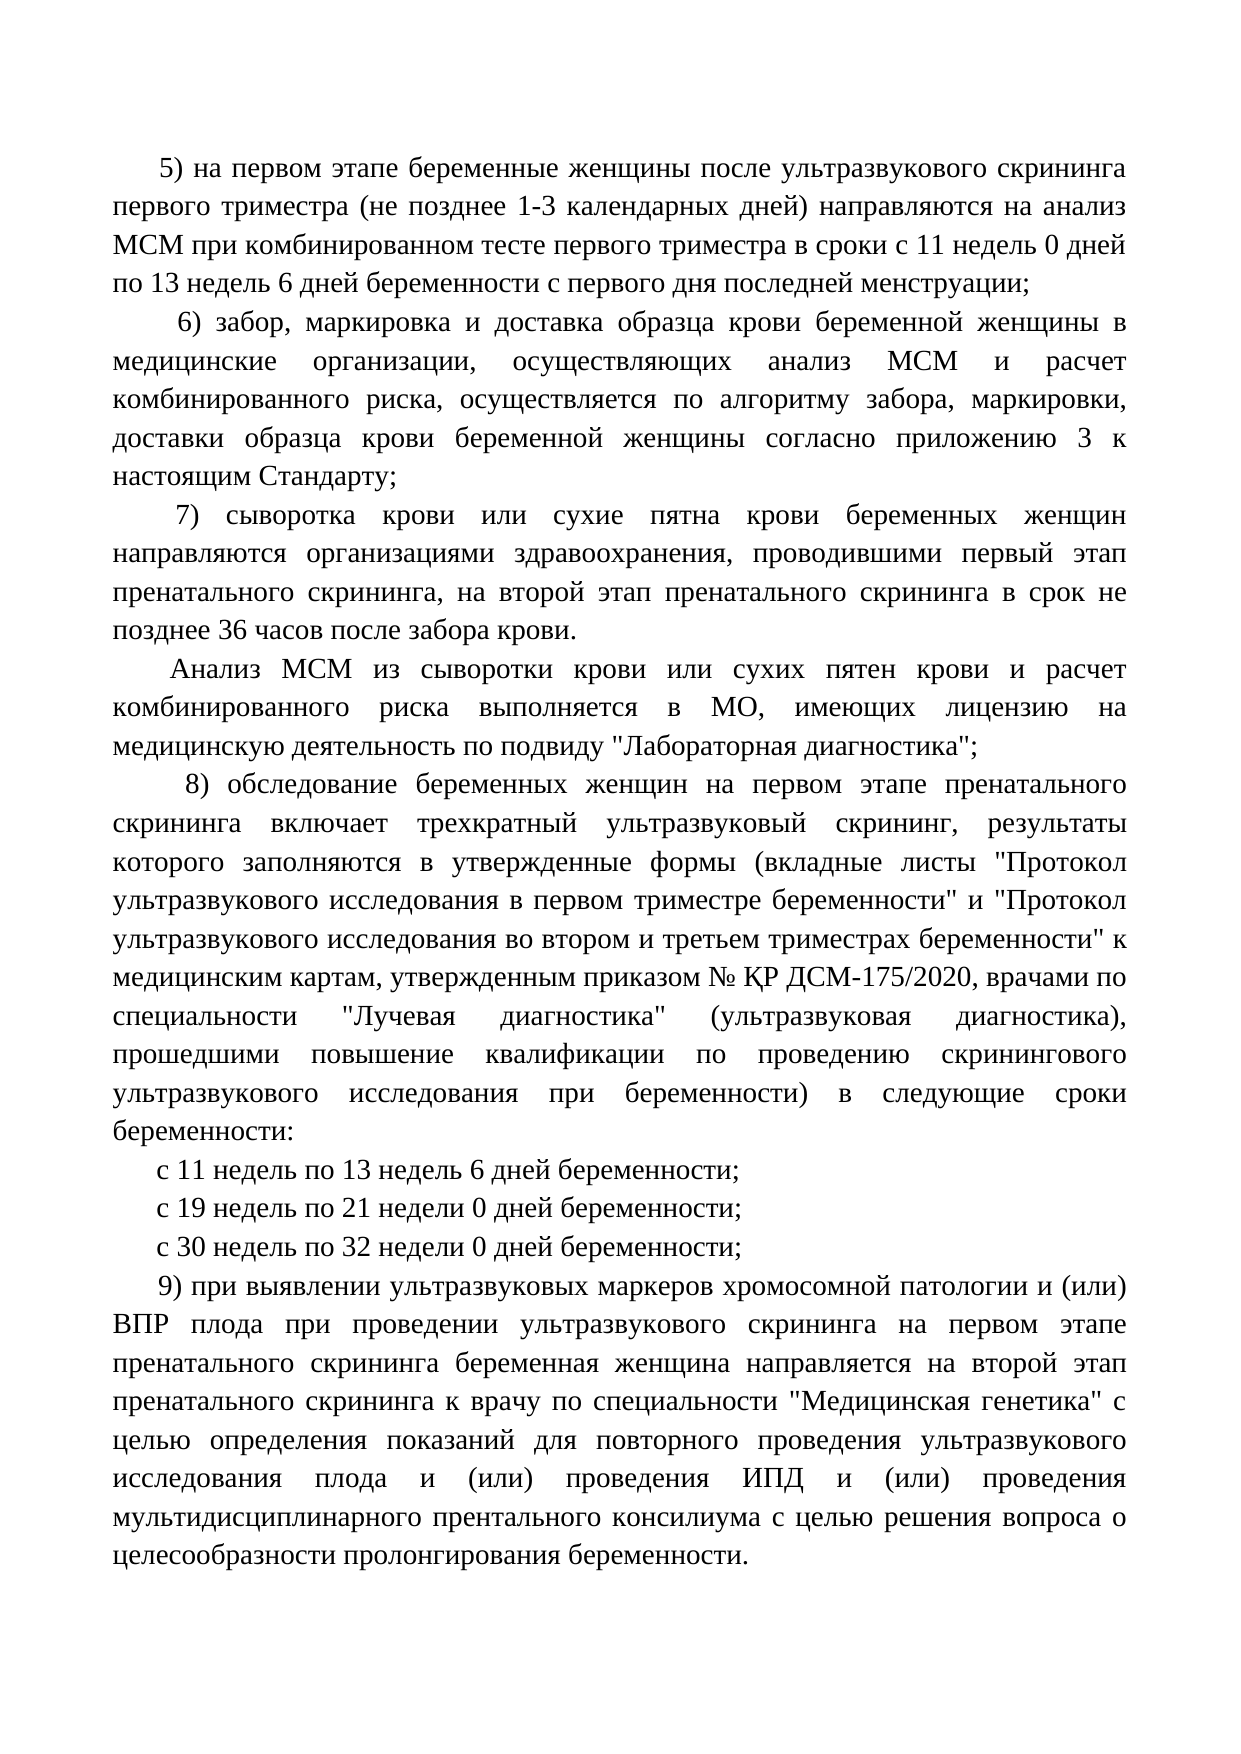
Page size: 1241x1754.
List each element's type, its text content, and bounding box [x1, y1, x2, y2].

text с 19 недель по 21 недели 0 дней беременности; [112, 1191, 1128, 1224]
text 5) на первом этапе беременные женщины после ультразвукового скрининга первого триместра (не позднее 1-3 календарных дней) направляются на анализ МСМ при комбинированном тесте первого триместра в сроки с 11 недель 0 дней по 13 недель 6 дней беременности с первого дня последней менструации; [112, 150, 1128, 299]
text 6) забор, маркировка и доставка образца крови беременной женщины в медицинские организации, осуществляющих анализ МСМ и расчет комбинированного риска, осуществляется по алгоритму забора, маркировки, доставки образца крови беременной женщины согласно приложению 3 к настоящим Стандарту; [112, 304, 1128, 492]
text с 11 недель по 13 недель 6 дней беременности; [112, 1152, 1128, 1186]
text с 30 недель по 32 недели 0 дней беременности; [112, 1229, 1128, 1263]
text 8) обследование беременных женщин на первом этапе пренатального скрининга включает трехкратный ультразвуковый скрининг, результаты которого заполняются в утвержденные формы (вкладные листы "Протокол ультразвукового исследования в первом триместре беременности" и "Протокол ультразвукового исследования во втором и третьем триместрах беременности" к медицинским картам, утвержденным приказом № ҚР ДСМ-175/2020, врачами по специальности "Лучевая диагностика" (ультразвуковая диагностика), прошедшими повышение квалификации по проведению скринингового ультразвукового исследования при беременности) в следующие сроки беременности: [112, 767, 1128, 1147]
text Анализ МСМ из сыворотки крови или сухих пятен крови и расчет комбинированного риска выполняется в МО, имеющих лицензию на медицинскую деятельность по подвиду "Лабораторная диагностика"; [112, 651, 1128, 762]
text 9) при выявлении ультразвуковых маркеров хромосомной патологии и (или) ВПР плода при проведении ультразвукового скрининга на первом этапе пренатального скрининга беременная женщина направляется на второй этап пренатального скрининга к врачу по специальности "Медицинская генетика" с целью определения показаний для повторного проведения ультразвукового исследования плода и (или) проведения ИПД и (или) проведения мультидисциплинарного прентального консилиума с целью решения вопроса о целесообразности пролонгирования беременности. [112, 1268, 1128, 1571]
text 7) сыворотка крови или сухие пятна крови беременных женщин направляются организациями здравоохранения, проводившими первый этап пренатального скрининга, на второй этап пренатального скрининга в срок не позднее 36 часов после забора крови. [112, 497, 1128, 646]
